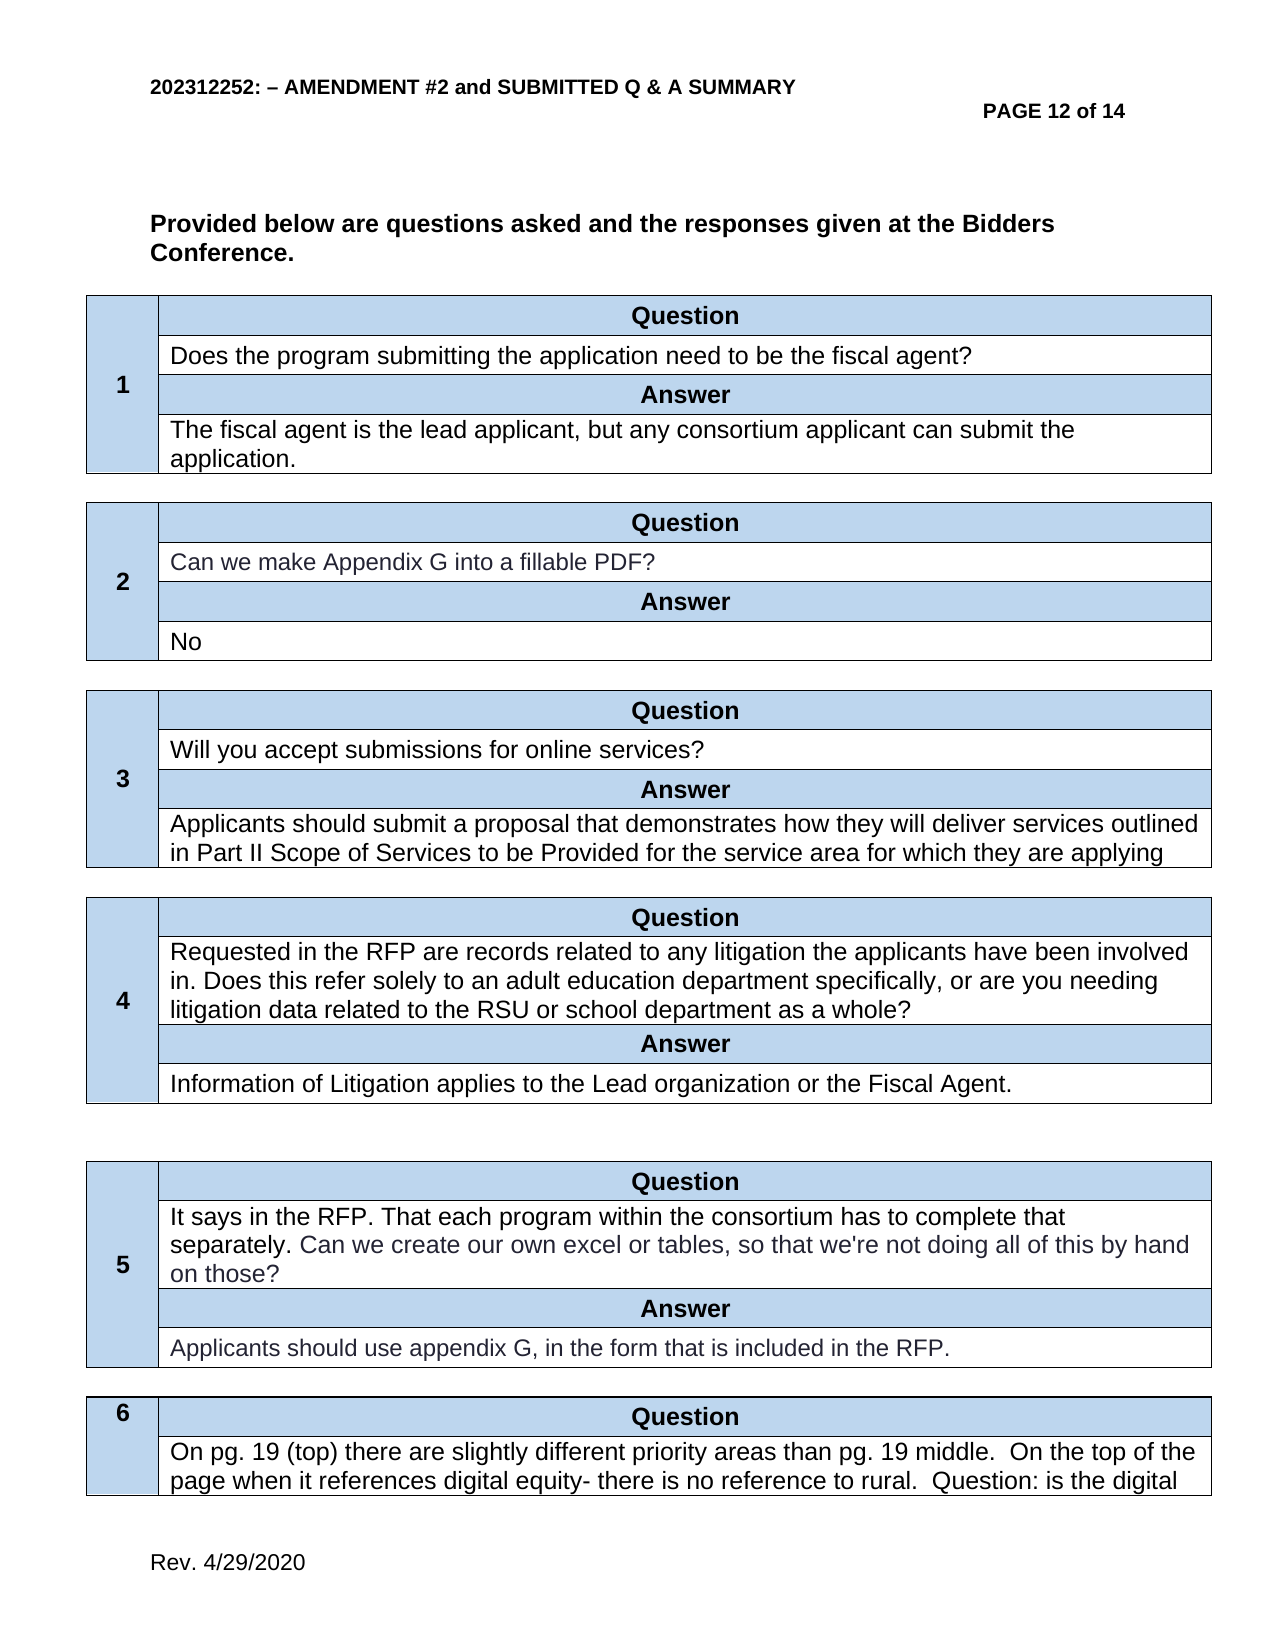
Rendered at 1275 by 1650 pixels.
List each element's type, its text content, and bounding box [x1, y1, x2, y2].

table_cell Answer [159, 770, 1211, 808]
table_cell Answer [159, 1025, 1211, 1063]
table_header 2 [87, 503, 158, 660]
table_cell Answer [159, 1289, 1211, 1327]
table_header Question [159, 1162, 1211, 1200]
table_header 4 [87, 898, 158, 1102]
table_header Question [159, 898, 1211, 936]
table_cell Does the program submitting the application need to be the fiscal agent? [159, 336, 1211, 374]
table_header Question [159, 296, 1211, 335]
table_cell Requested in the RFP are records related to any litigation the applicants have been involved in. Does this refer solely to an adult education department specifically, or are you needing litigation data related to the RSU or school department as a whole? [159, 937, 1211, 1023]
text Provided below are questions asked and the responses given at the Bidders Conference. [150, 209, 1125, 267]
table_header Question [159, 1398, 1211, 1436]
table_cell Answer [159, 582, 1211, 621]
table_header 1 [87, 296, 158, 472]
table_header Question [159, 691, 1211, 729]
table_header 3 [87, 691, 158, 867]
table_cell Information of Litigation applies to the Lead organization or the Fiscal Agent. [159, 1064, 1211, 1102]
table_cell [159, 1437, 1211, 1494]
table_cell No [159, 622, 1211, 660]
table_cell Applicants should use appendix G, in the form that is included in the RFP. [159, 1328, 1211, 1367]
table_cell Will you accept submissions for online services? [159, 730, 1211, 769]
table_cell Applicants should submit a proposal that demonstrates how they will deliver services outlined in Part II Scope of Services to be Provided for the service area for which they are applying [159, 809, 1211, 867]
table_cell The fiscal agent is the lead applicant, but any consortium applicant can submit the application. [159, 415, 1211, 472]
table_header 5 [87, 1162, 158, 1367]
table_header Question [159, 503, 1211, 542]
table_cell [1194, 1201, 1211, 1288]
table_cell Answer [159, 375, 1211, 414]
table_header 6 [87, 1398, 158, 1494]
table_cell Can we make Appendix G into a fillable PDF? [159, 543, 1211, 581]
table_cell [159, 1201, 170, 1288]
